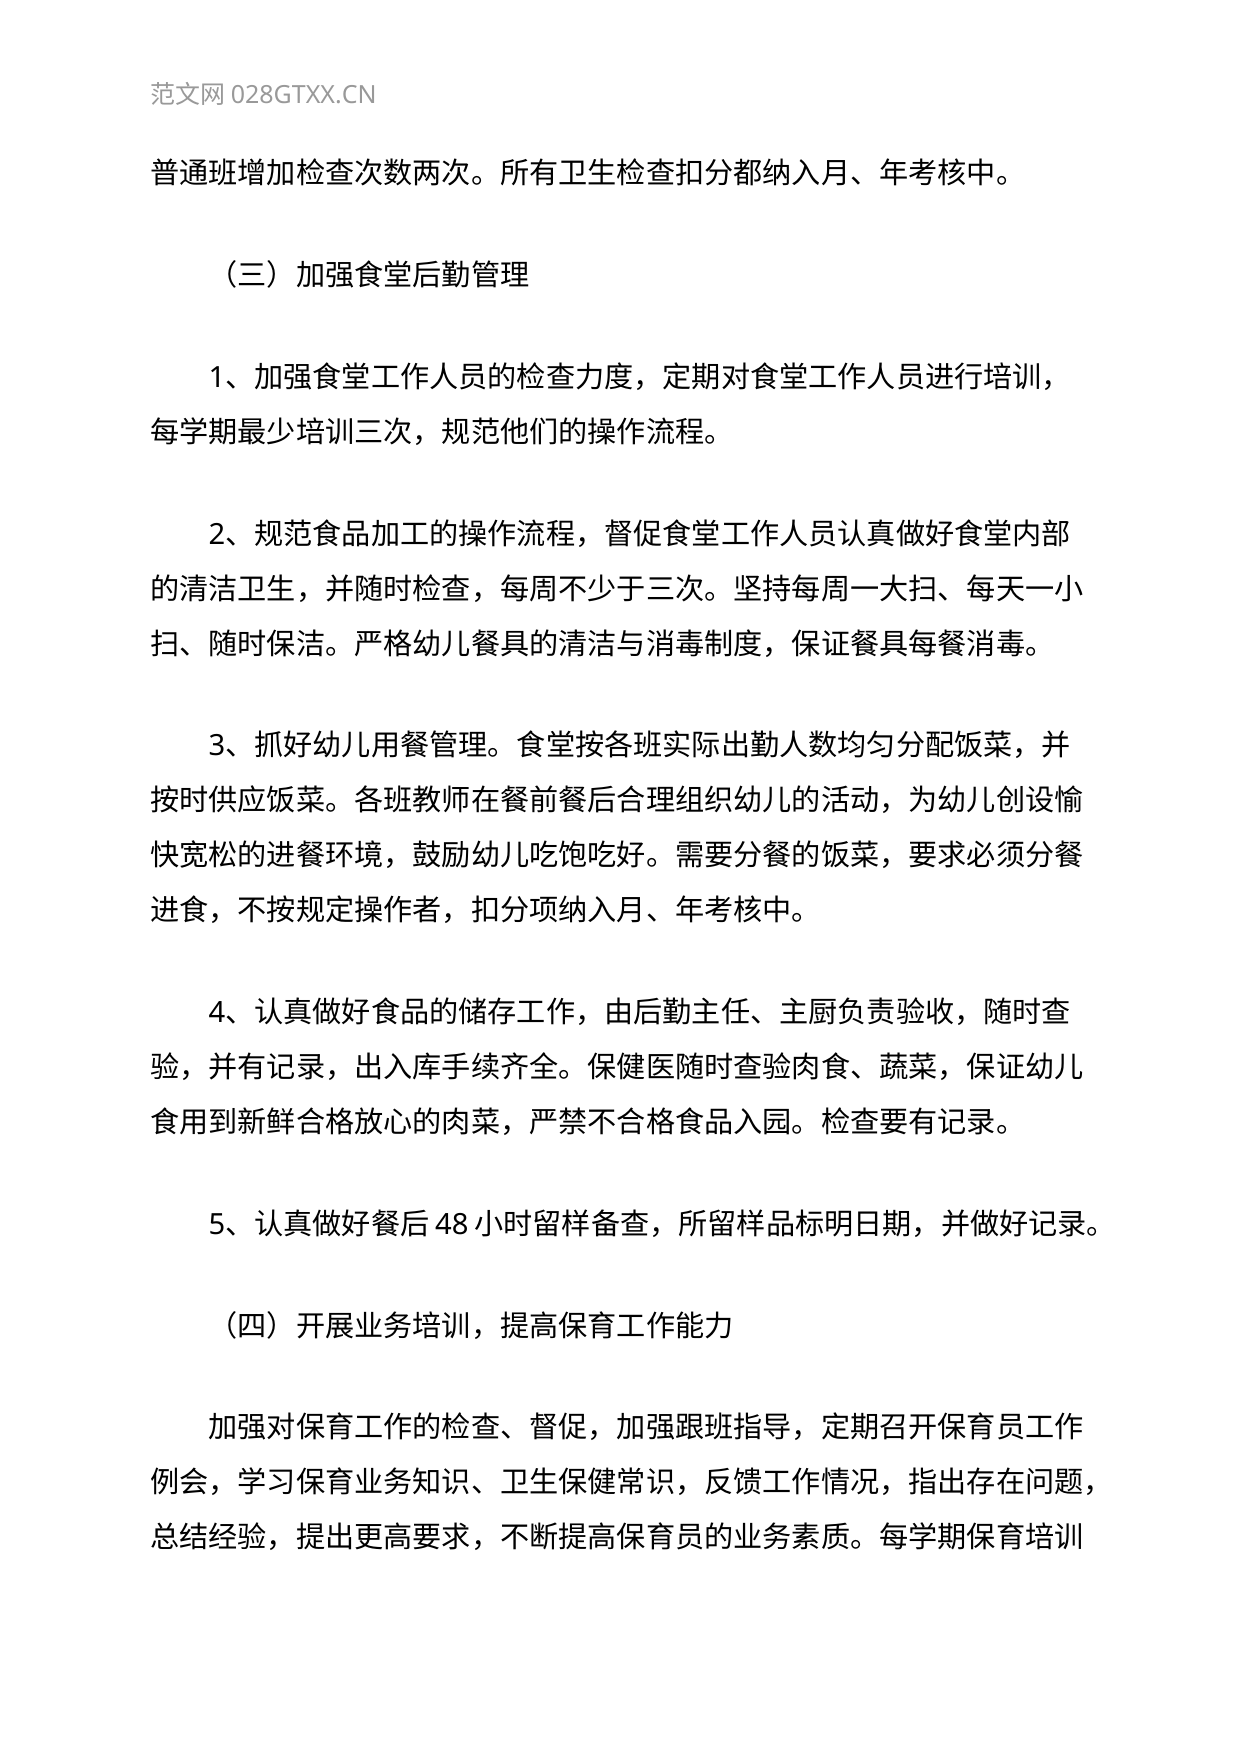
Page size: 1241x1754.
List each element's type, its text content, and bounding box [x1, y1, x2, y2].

text （四）开展业务培训，提高保育工作能力 [150, 1302, 1090, 1344]
text 5、认真做好餐后48小时留样备查，所留样品标明日期，并做好记录。 [150, 1200, 1090, 1243]
text 1、加强食堂工作人员的检查力度，定期对食堂工作人员进行培训，每学期最少培训三次，规范他们的操作流程。 [150, 353, 1090, 451]
text 4、认真做好食品的储存工作，由后勤主任、主厨负责验收，随时查验，并有记录，出入库手续齐全。保健医随时查验肉食、蔬菜，保证幼儿食用到新鲜合格放心的肉菜，严禁不合格食品入园。检查要有记录。 [150, 988, 1090, 1141]
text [150, 150, 1090, 192]
text 2、规范食品加工的操作流程，督促食堂工作人员认真做好食堂内部的清洁卫生，并随时检查，每周不少于三次。坚持每周一大扫、每天一小扫、随时保洁。严格幼儿餐具的清洁与消毒制度，保证餐具每餐消毒。 [150, 510, 1090, 662]
text 3、抓好幼儿用餐管理。食堂按各班实际出勤人数均匀分配饭菜，并按时供应饭菜。各班教师在餐前餐后合理组织幼儿的活动，为幼儿创设愉快宽松的进餐环境，鼓励幼儿吃饱吃好。需要分餐的饭菜，要求必须分餐进食，不按规定操作者，扣分项纳入月、年考核中。 [150, 722, 1090, 929]
text （三）加强食堂后勤管理 [150, 252, 1090, 294]
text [150, 1404, 1090, 1556]
